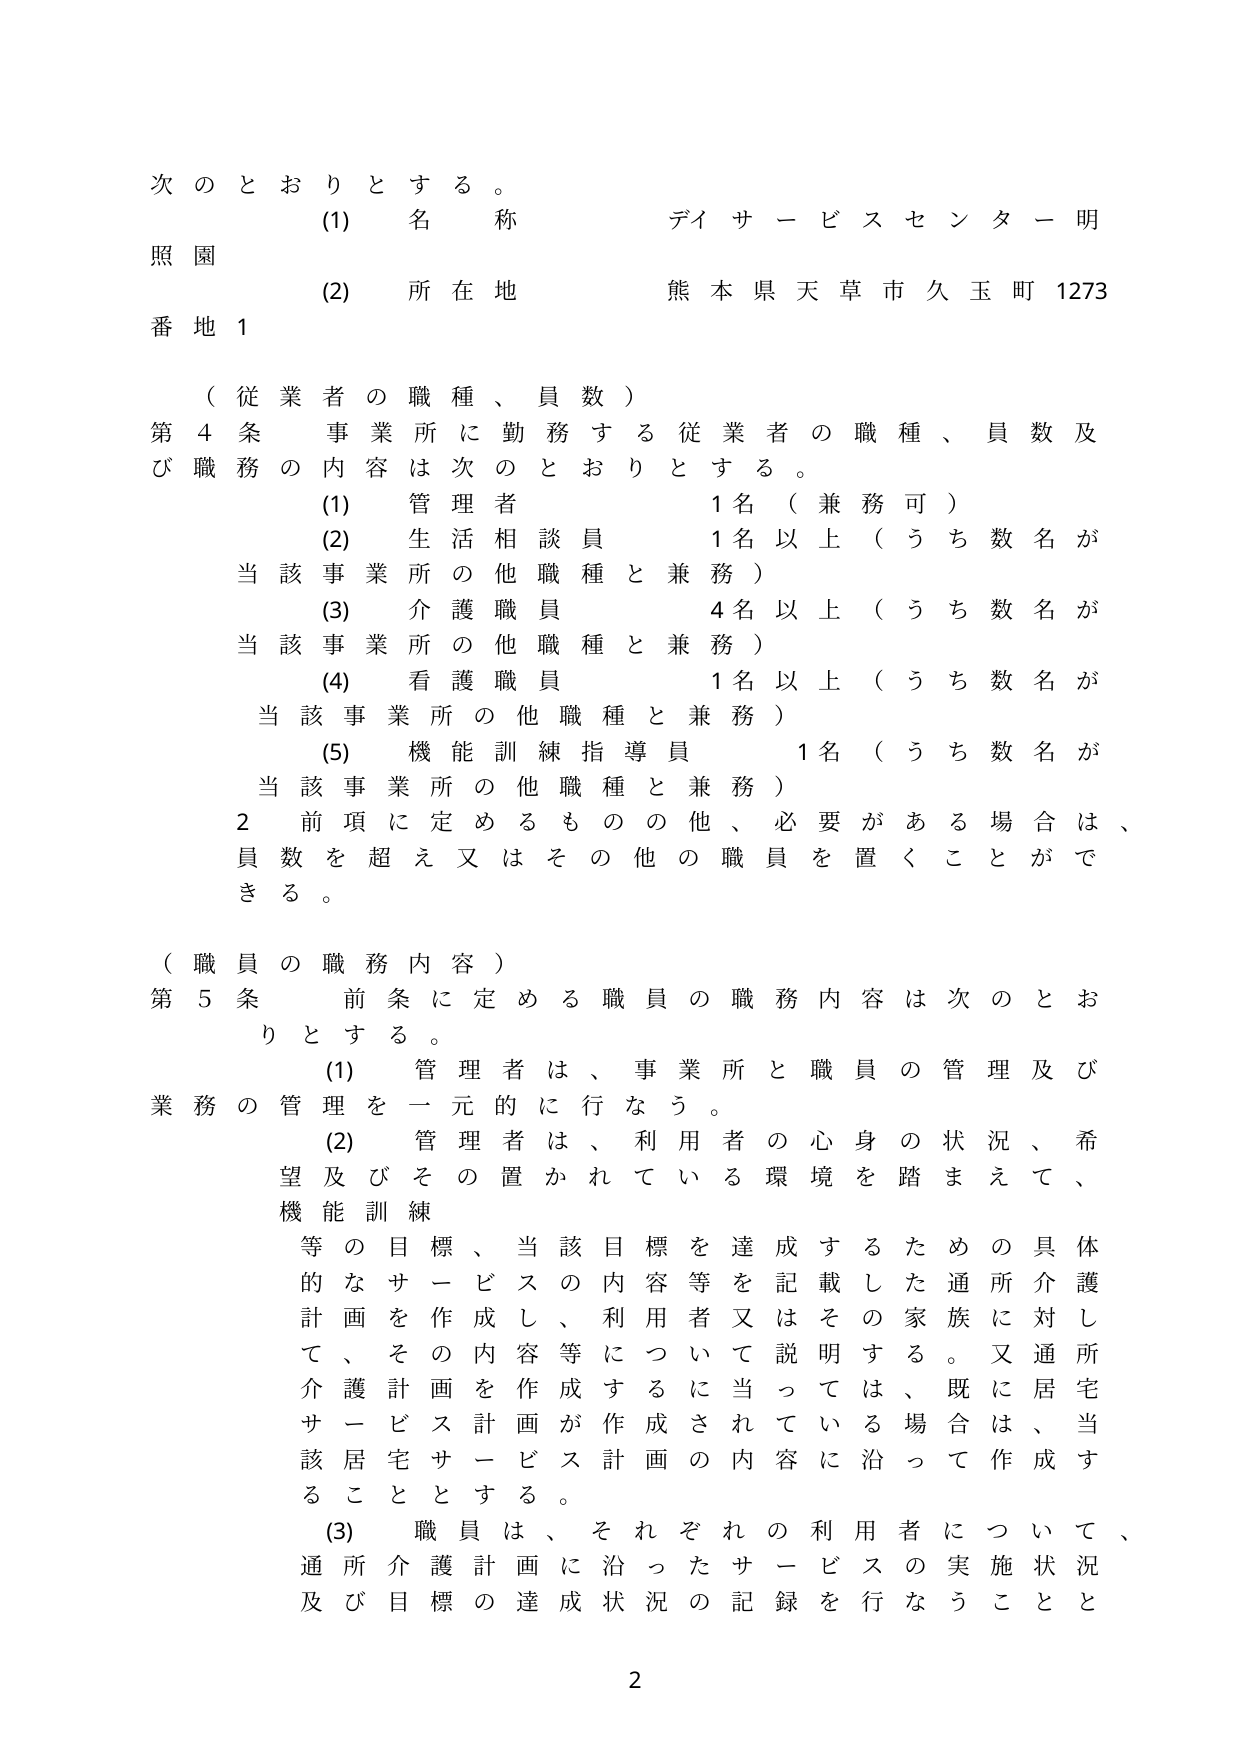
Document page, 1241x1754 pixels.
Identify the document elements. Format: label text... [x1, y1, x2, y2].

text (2) 生活相談員 1名以上（うち数名が当該事業所の他職種と兼務） [150, 520, 1120, 591]
text (1) 名 称 デイサービスセンター明照園 [150, 201, 1120, 272]
list 前条に定める職員の職務内容は次のとおりとする。 [150, 980, 1120, 1051]
text 等の目標、当該目標を達成するための具体的なサービスの内容等を記載した通所介護計画を作成し、利用者又はその家族に対して、その内容等について説明する。又通所介護計画を作成するに当っては、既に居宅サービス計画が作成されている場合は、当該居宅サービス計画の内容に沿って作成することとする。 [282, 1228, 1120, 1512]
text (3) 介護職員 4名以上（うち数名が当該事業所の他職種と兼務） [150, 591, 1120, 662]
text (4) 看護職員 1名以上（うち数名が当該事業所の他職種と兼務） [150, 662, 1120, 732]
text （職員の職務内容） [150, 945, 1120, 980]
text 第４条 事業所に勤務する従業者の職種、員数及び職務の内容は次のとおりとする。 [150, 414, 1120, 484]
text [150, 166, 1120, 201]
text (1) 管理者は、事業所と職員の管理及び業務の管理を一元的に行なう。 [150, 1051, 1120, 1122]
text 2 前項に定めるものの他、必要がある場合は、員数を超え又はその他の職員を置くことができる。 [215, 803, 1120, 909]
text (2) 所在地 熊本県天草市久玉町1273番地1 [150, 272, 1120, 343]
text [150, 1512, 1120, 1618]
text (1) 管理者 1名（兼務可） [150, 484, 1120, 520]
text （従業者の職種、員数） [150, 378, 1120, 414]
text (2) 管理者は、利用者の心身の状況、希望及びその置かれている環境を踏まえて、機能訓練 [150, 1122, 1120, 1228]
text (5) 機能訓練指導員 1名（うち数名が当該事業所の他職種と兼務） [150, 732, 1120, 803]
